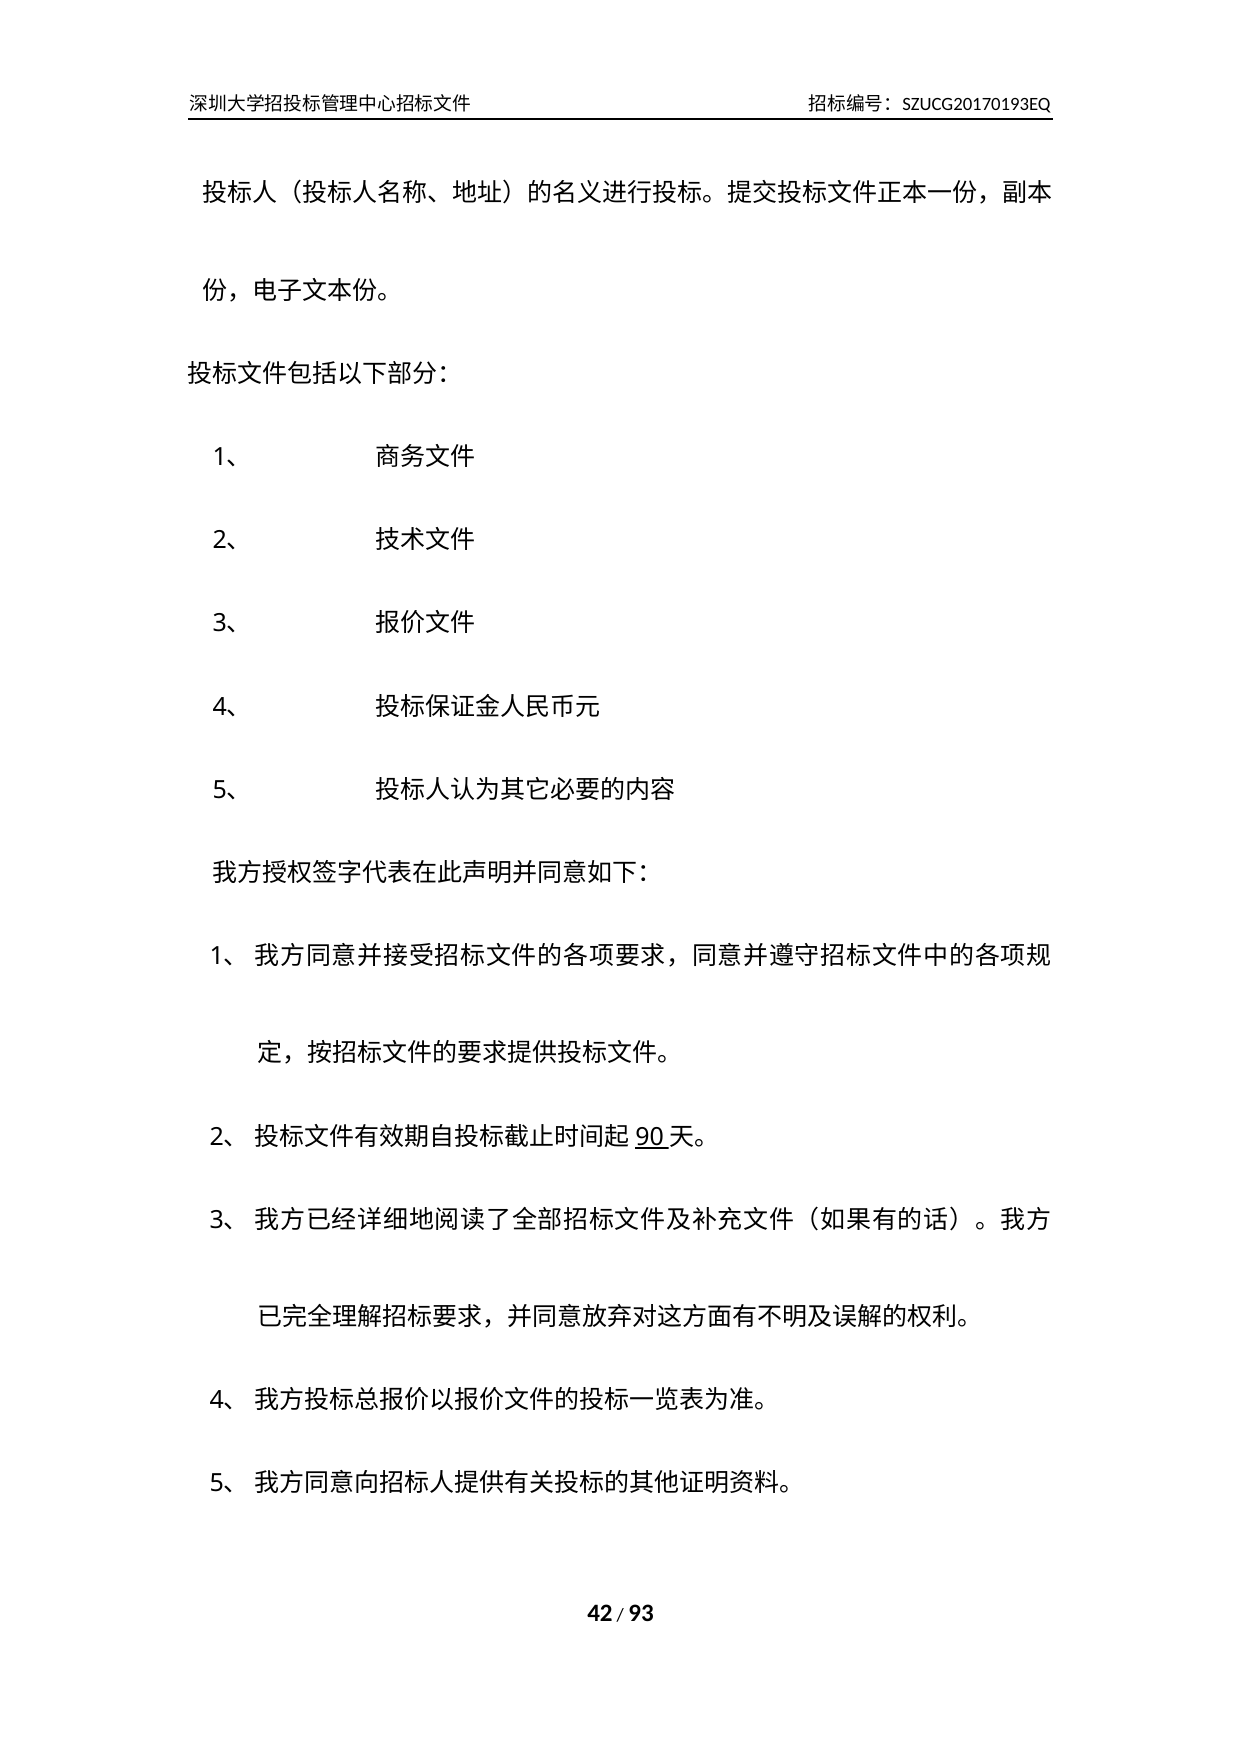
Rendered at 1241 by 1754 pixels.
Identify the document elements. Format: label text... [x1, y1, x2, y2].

list 我方同意向招标人提供有关投标的其他证明资料。 [209, 1448, 1053, 1513]
list 我方同意并接受招标文件的各项要求，同意并遵守招标文件中的各项规定，按招标文件的要求提供投标文件。 [209, 921, 1053, 1083]
list 我方投标总报价以报价文件的投标一览表为准。 [209, 1365, 1053, 1430]
text 投标文件包括以下部分： [187, 339, 1053, 404]
list 我方已经详细地阅读了全部招标文件及补充文件（如果有的话）。我方已完全理解招标要求，并同意放弃对这方面有不明及误解的权利。 [209, 1185, 1053, 1347]
list 投标人认为其它必要的内容 [212, 755, 1053, 820]
list 技术文件 [212, 505, 1053, 570]
text 我方授权签字代表在此声明并同意如下： [187, 838, 1053, 903]
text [202, 158, 1053, 321]
list 商务文件 [212, 422, 1053, 487]
list 报价文件 [212, 588, 1053, 653]
list 投标保证金人民币元 [212, 672, 1053, 737]
list 投标文件有效期自投标截止时间起 90天。 [209, 1102, 1053, 1167]
